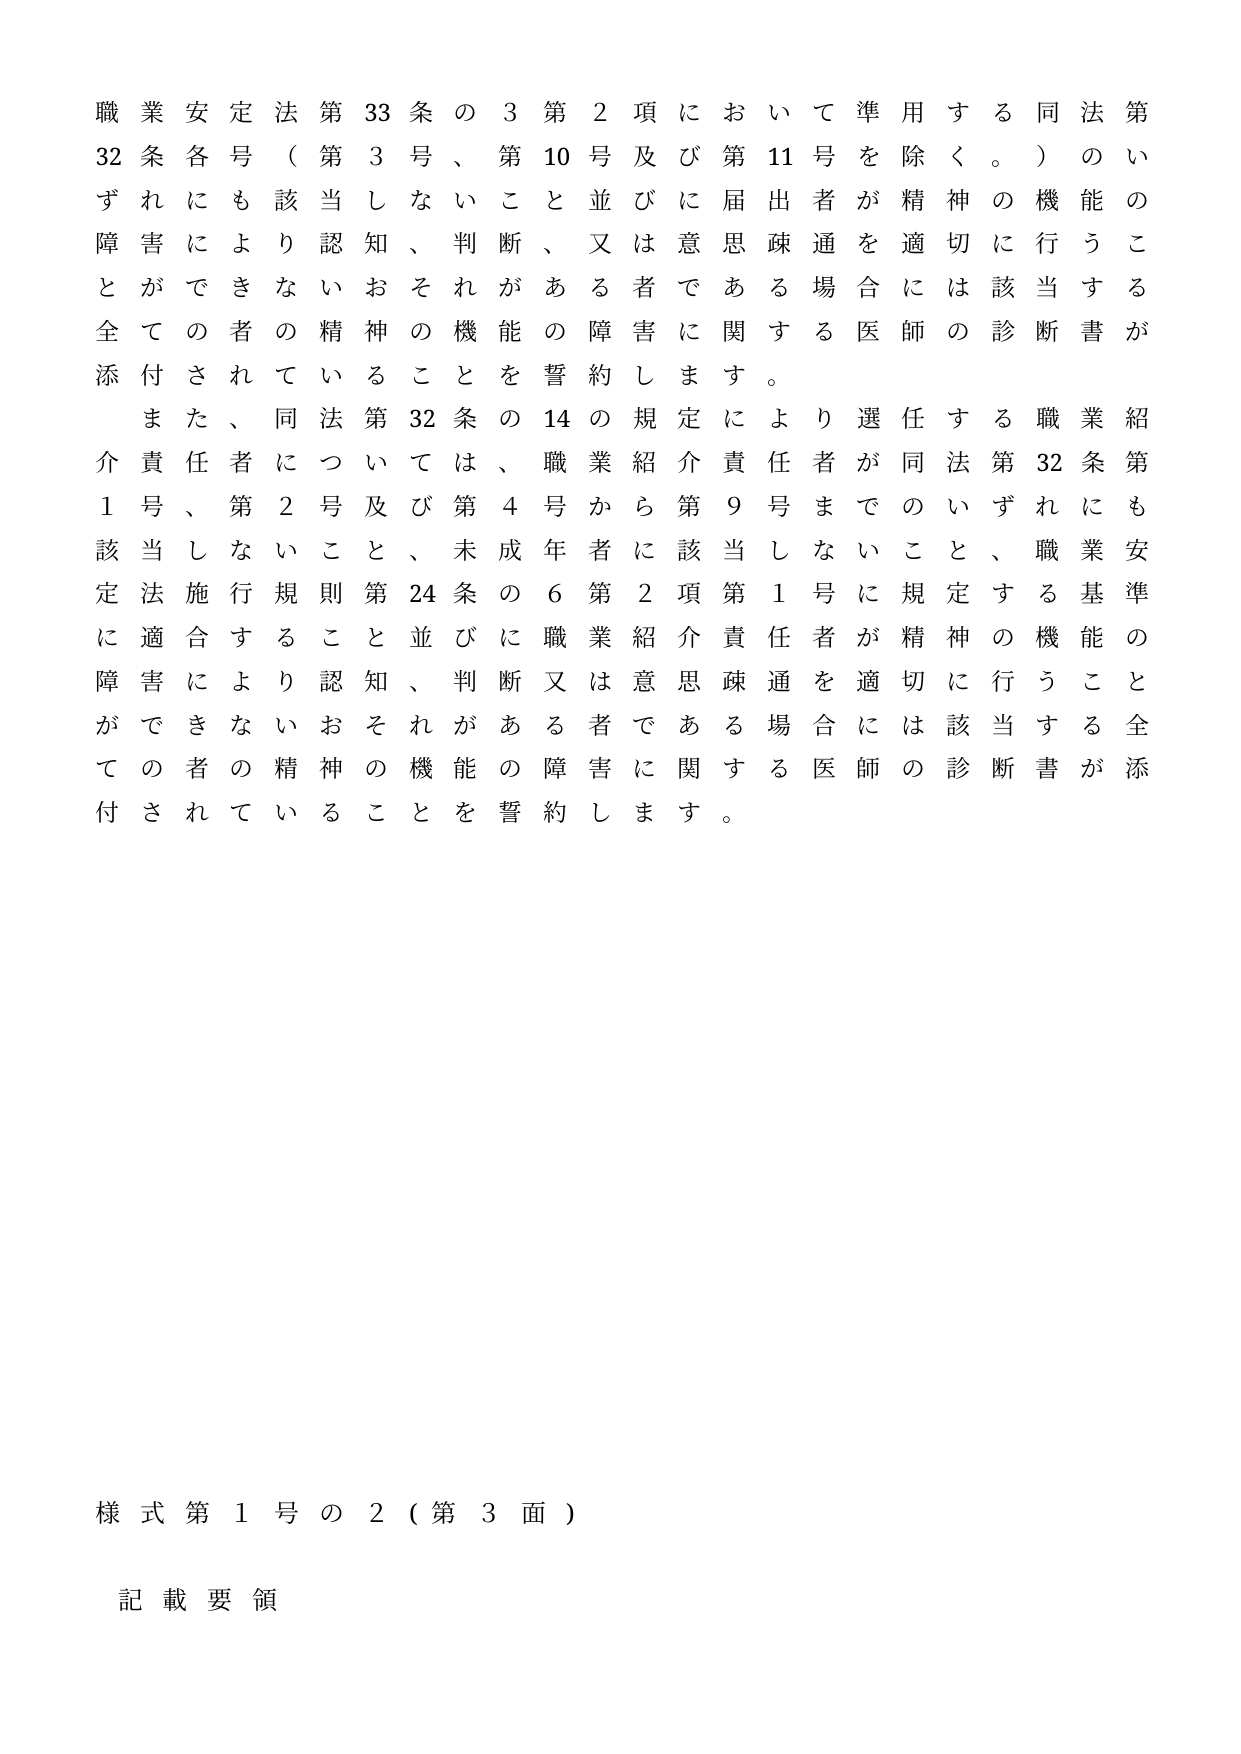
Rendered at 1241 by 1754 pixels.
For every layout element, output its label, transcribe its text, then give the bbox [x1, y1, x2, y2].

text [95, 89, 1170, 396]
text また、同法第32条の14の規定により選任する職業紹介責任者については、職業紹介責任者が同法第32条第１号、第２号及び第４号から第９号までのいずれにも該当しないこと、未成年者に該当しないこと、職業安定法施行規則第24条の６第２項第１号に規定する基準に適合すること並びに職業紹介責任者が精神の機能の障害により認知、判断又は意思疎通を適切に行うことができないおそれがある者である場合には該当する全ての者の精神の機能の障害に関する医師の診断書が添付されていることを誓約します。 [95, 396, 1170, 833]
text 様式第１号の２(第３面) [95, 1489, 1170, 1533]
text 記載要領 [95, 1577, 1170, 1621]
